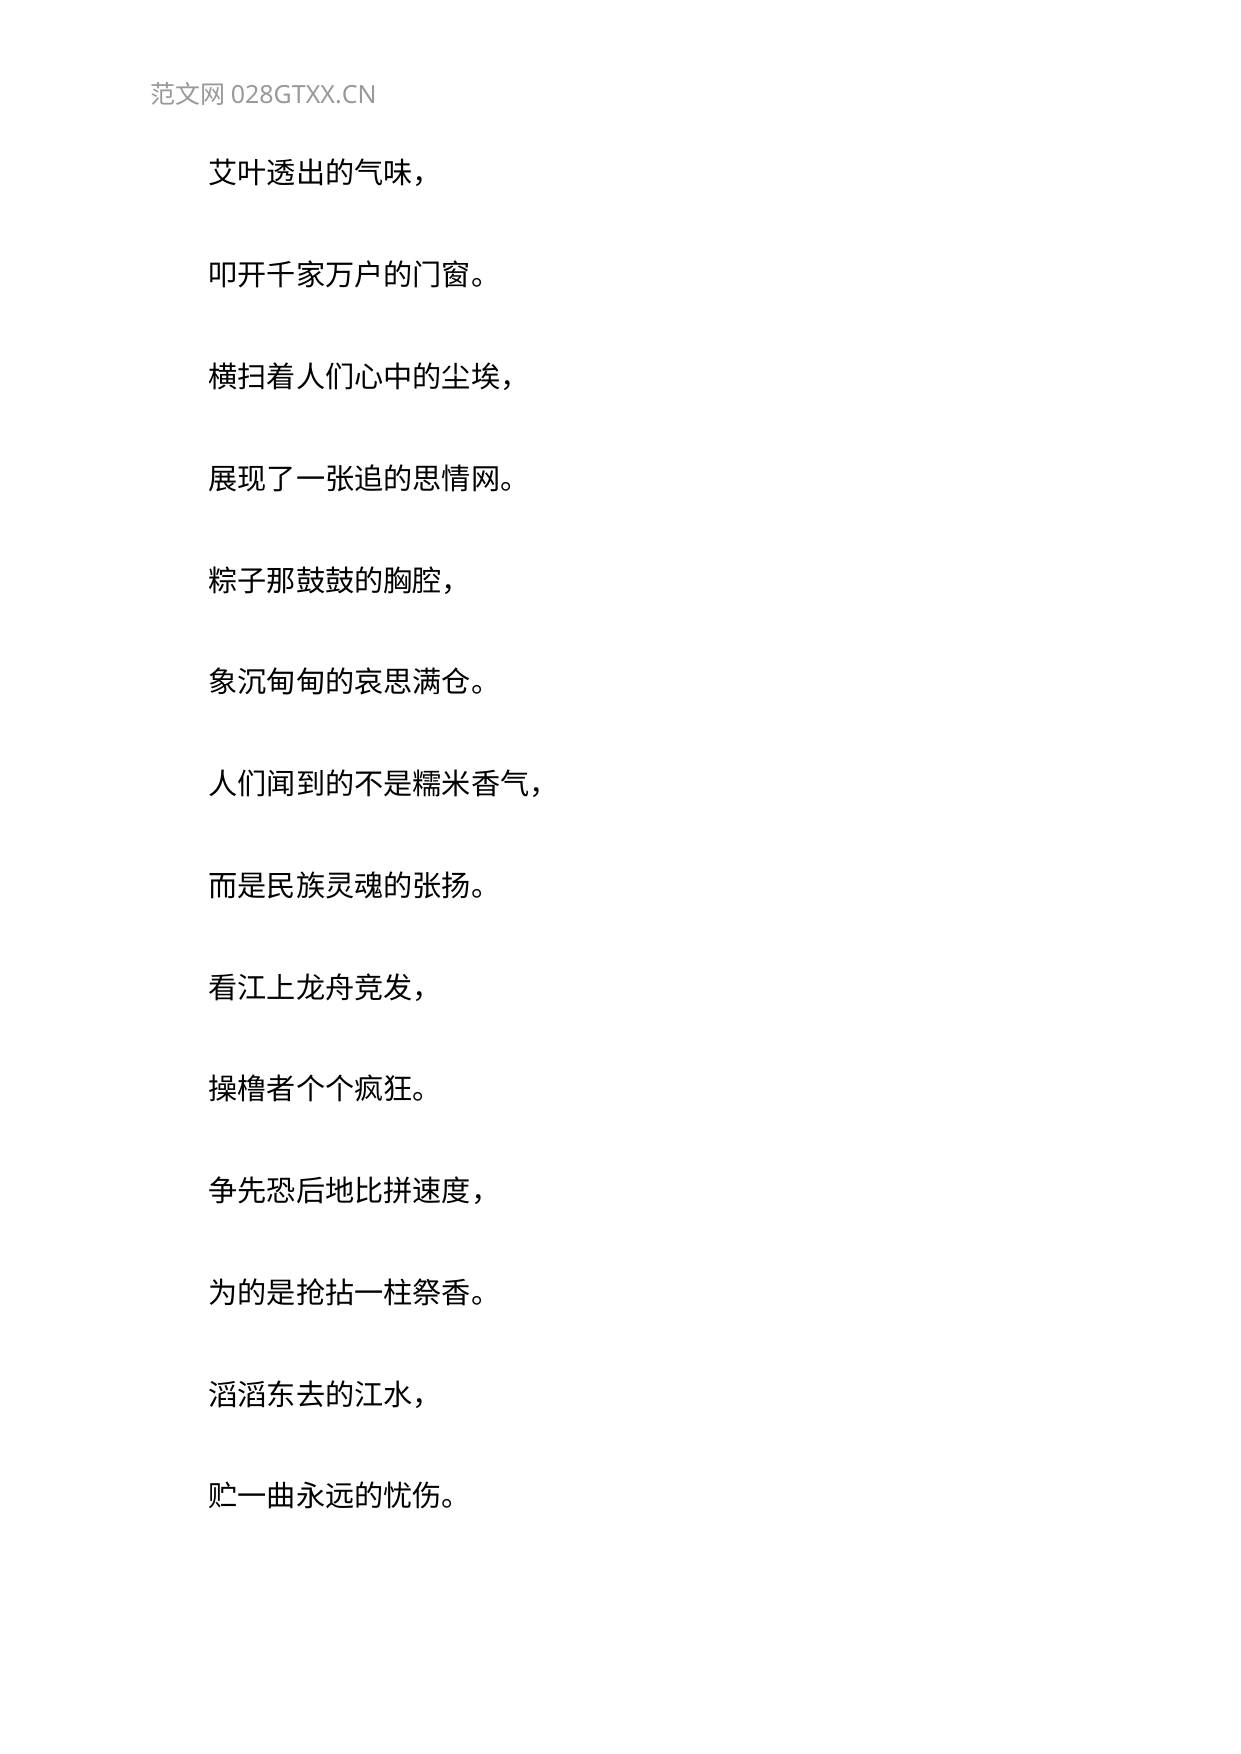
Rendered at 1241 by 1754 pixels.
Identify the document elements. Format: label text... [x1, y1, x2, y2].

text 叩开千家万户的门窗。 [150, 252, 1090, 294]
text 而是民族灵魂的张扬。 [150, 862, 1090, 905]
text 操橹者个个疯狂。 [150, 1066, 1090, 1108]
text 为的是抢拈一柱祭香。 [150, 1269, 1090, 1312]
text 艾叶透出的气味， [150, 150, 1090, 192]
text 展现了一张追的思情网。 [150, 455, 1090, 498]
text 滔滔东去的江水， [150, 1371, 1090, 1413]
text 象沉甸甸的哀思满仓。 [150, 659, 1090, 701]
text 横扫着人们心中的尘埃， [150, 353, 1090, 396]
text 人们闻到的不是糯米香气， [150, 761, 1090, 803]
text 贮一曲永远的忧伤。 [150, 1473, 1090, 1515]
text 争先恐后地比拼速度， [150, 1168, 1090, 1210]
text 看江上龙舟竞发， [150, 964, 1090, 1006]
text 粽子那鼓鼓的胸腔， [150, 557, 1090, 599]
